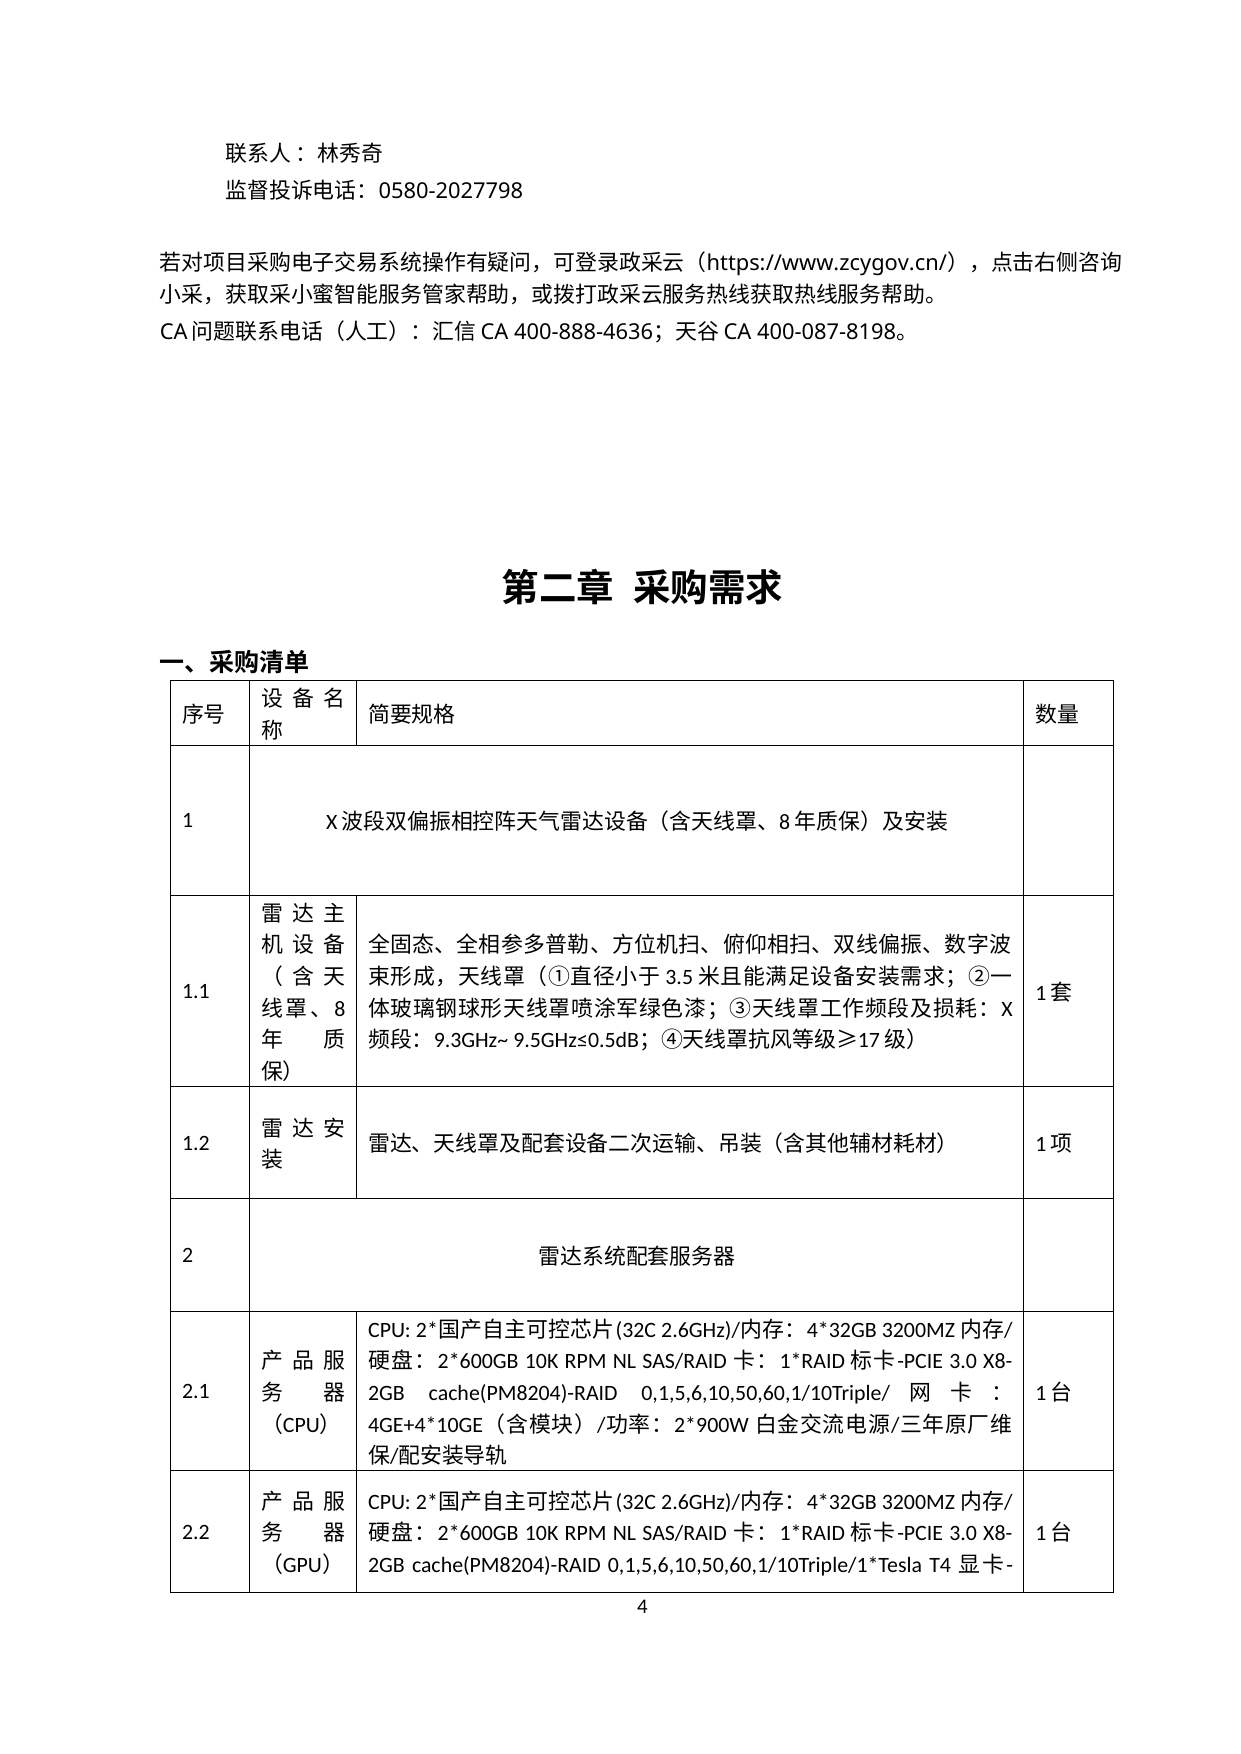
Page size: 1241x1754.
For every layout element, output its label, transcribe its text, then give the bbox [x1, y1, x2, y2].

table_cell X波段双偏振相控阵天气雷达设备（含天线罩、8年质保）及安装 [250, 746, 1023, 894]
table_cell 2.2 [171, 1471, 249, 1592]
list 采购清单 [159, 638, 1125, 680]
list 采购需求 [159, 557, 1125, 612]
table_cell 2 [171, 1199, 249, 1311]
table_cell [1024, 746, 1113, 894]
table_cell 产品服务器（CPU） [250, 1312, 356, 1470]
table_cell 雷达主机设备（含天线罩、8年质保） [250, 896, 356, 1086]
table_cell 1套 [1024, 896, 1113, 1086]
table_cell 1.2 [171, 1087, 249, 1198]
table_header 序号 [171, 681, 249, 744]
table_header 数量 [1024, 681, 1113, 744]
table_cell 雷达系统配套服务器 [250, 1199, 1023, 1311]
table_cell [1024, 1199, 1113, 1311]
table_cell 1项 [1024, 1087, 1113, 1198]
table_cell 1台 [1024, 1471, 1113, 1592]
table_cell 1.1 [171, 896, 249, 1086]
table_cell 雷达安装 [250, 1087, 356, 1198]
text 若对项目采购电子交易系统操作有疑问，可登录政采云（https://www.zcygov.cn/），点击右侧咨询小采，获取采小蜜智能服务管家帮助，或拨打政采云服务热线获取热线服务帮助。 [159, 245, 1125, 309]
table_cell 全固态、全相参多普勒、方位机扫、俯仰相扫、双线偏振、数字波束形成，天线罩（①直径小于3.5米且能满足设备安装需求；②一体玻璃钢球形天线罩喷涂军绿色漆；③天线罩工作频段及损耗：X频段：9.3GHz~ 9.5GHz≤0.5dB；④天线罩抗风等级≥17级） [357, 896, 1023, 1086]
table_cell 雷达、天线罩及配套设备二次运输、吊装（含其他辅材耗材） [357, 1087, 1023, 1198]
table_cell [357, 1471, 1023, 1592]
table_cell 1 [171, 746, 249, 894]
table_cell CPU: 2*国产自主可控芯片(32C 2.6GHz)/内存：4*32GB 3200MZ内存/硬盘：2*600GB 10K RPM NL SAS/RAID卡：1*RAID标卡-PCIE 3.0 X8-2GB cache(PM8204)-RAID 0,1,5,6,10,50,60,1/10Triple/网卡：4GE+4*10GE（含模块）/功率：2*900W 白金交流电源/三年原厂维保/配安装导轨 [357, 1312, 1023, 1470]
text 联系人 ：林秀奇 [159, 136, 1125, 167]
table_cell 产品服务器（GPU） [250, 1471, 356, 1592]
table_header 简要规格 [357, 681, 1023, 744]
text 监督投诉电话：0580-2027798 [159, 173, 1125, 204]
table_cell 2.1 [171, 1312, 249, 1470]
table_header 设备名称 [250, 681, 356, 744]
text CA问题联系电话（人工）：汇信CA 400-888-4636；天谷CA 400-087-8198。 [159, 314, 1125, 346]
table_cell 1台 [1024, 1312, 1113, 1470]
